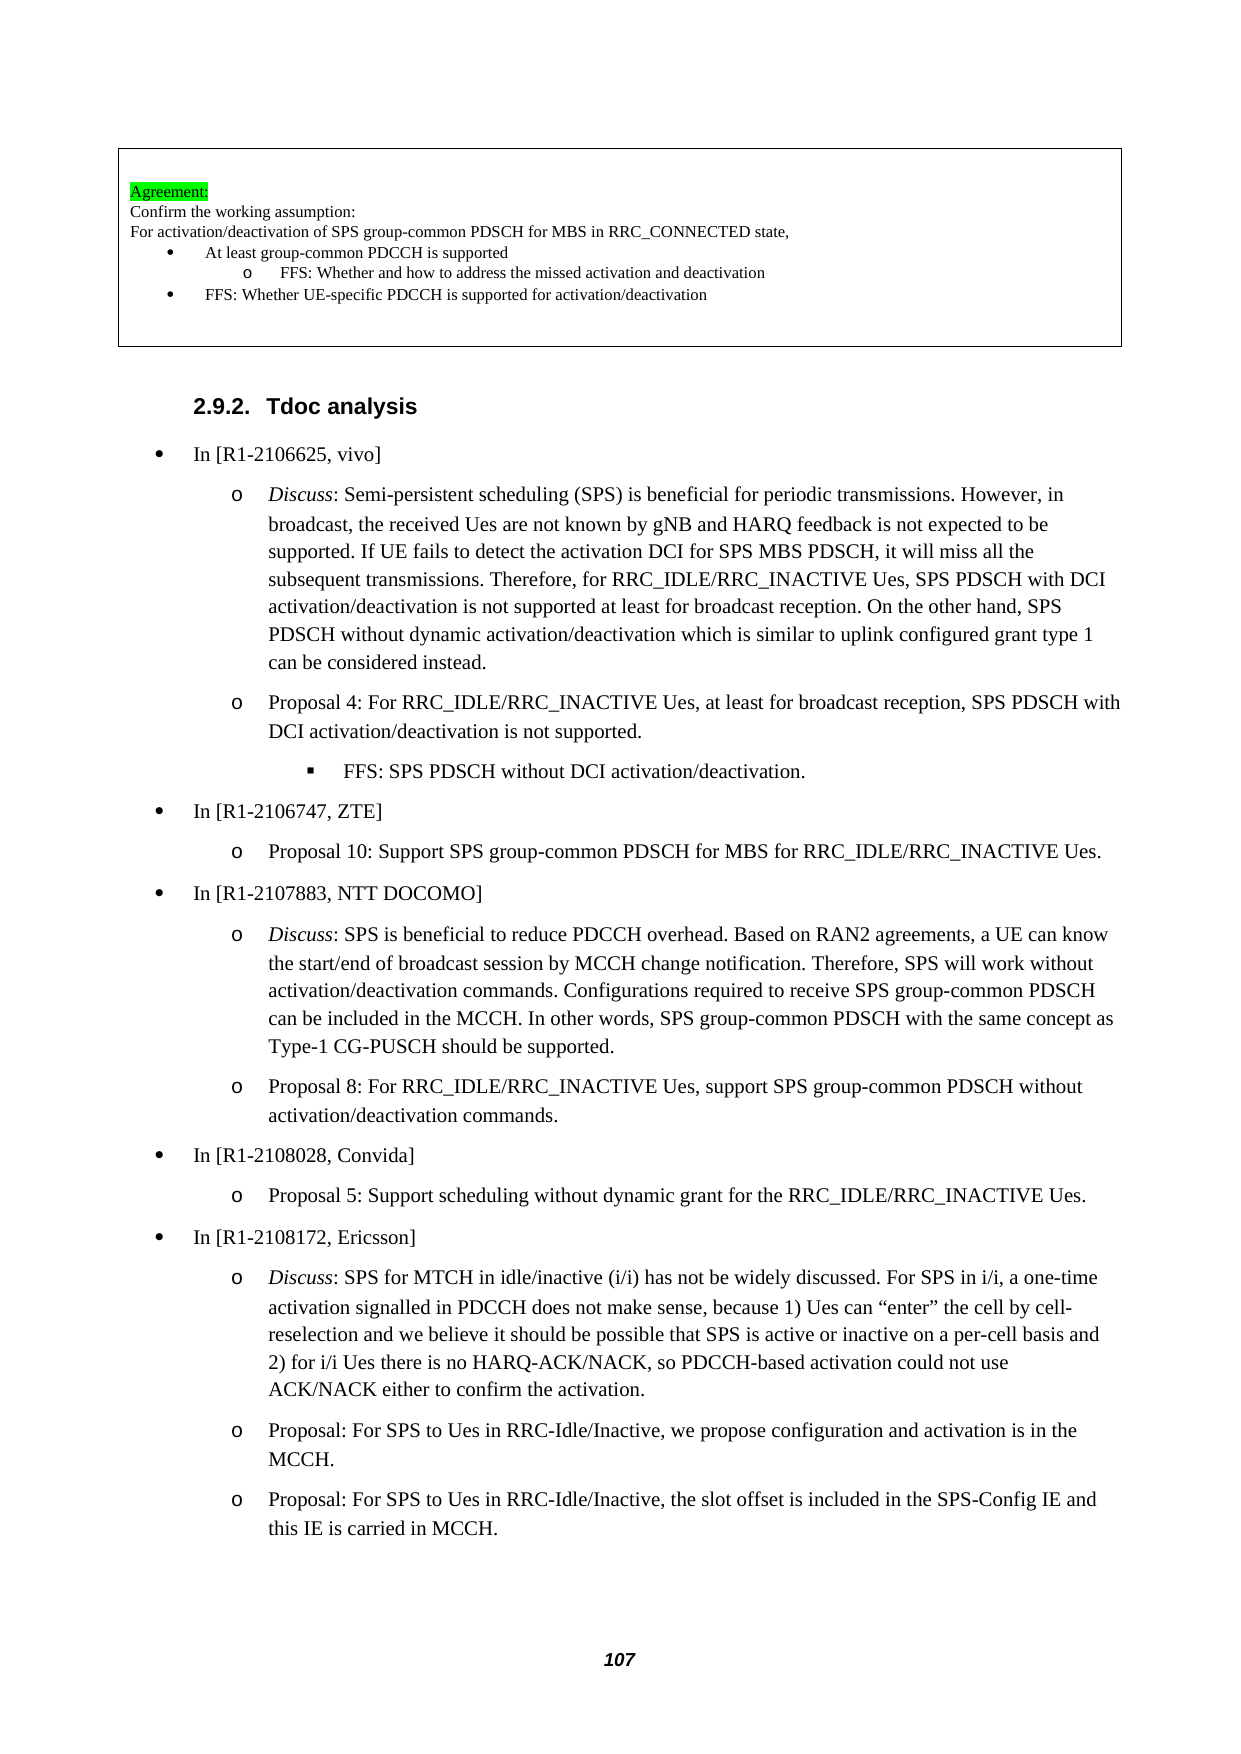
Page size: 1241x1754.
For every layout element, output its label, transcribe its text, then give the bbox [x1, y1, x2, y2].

list Proposal: For SPS to Ues in RRC-Idle/Inactive, we propose configuration and activation is in the MCCH. [231, 1417, 1122, 1471]
list FFS: SPS PDSCH without DCI activation/deactivation. [306, 759, 1122, 783]
list In [R1-2107883, NTT DOCOMO] [156, 881, 1122, 905]
list Proposal 8: For RRC_IDLE/RRC_INACTIVE Ues, support SPS group-common PDSCH without activation/deactivation commands. [231, 1074, 1122, 1127]
list In [R1-2108028, Convida] [156, 1143, 1122, 1167]
list Discuss: SPS is beneficial to reduce PDCCH overhead. Based on RAN2 agreements, a UE can know the start/end of broadcast session by MCCH change notification. Therefore, SPS will work without activation/deactivation commands. Configurations required to receive SPS group-common PDSCH can be included in the MCCH. In other words, SPS group-common PDSCH with the same concept as Type-1 CG-PUSCH should be supported. [231, 921, 1122, 1058]
list Discuss: Semi-persistent scheduling (SPS) is beneficial for periodic transmissions. However, in broadcast, the received Ues are not known by gNB and HARQ feedback is not expected to be supported. If UE fails to detect the activation DCI for SPS MBS PDSCH, it will miss all the subsequent transmissions. Therefore, for RRC_IDLE/RRC_INACTIVE Ues, SPS PDSCH with DCI activation/deactivation is not supported at least for broadcast reception. On the other hand, SPS PDSCH without dynamic activation/deactivation which is similar to uplink configured grant type 1 can be considered instead. [231, 482, 1122, 674]
subtitle Tdoc analysis [193, 393, 1122, 419]
list Proposal 5: Support scheduling without dynamic grant for the RRC_IDLE/RRC_INACTIVE Ues. [231, 1183, 1122, 1209]
list In [R1-2106625, vivo] [156, 442, 1122, 466]
list In [R1-2108172, Ericsson] [156, 1225, 1122, 1249]
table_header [119, 149, 1121, 346]
list In [R1-2106747, ZTE] [156, 799, 1122, 823]
list Proposal: For SPS to Ues in RRC-Idle/Inactive, the slot offset is included in the SPS-Config IE and this IE is carried in MCCH. [231, 1487, 1122, 1540]
list Discuss: SPS for MTCH in idle/inactive (i/i) has not be widely discussed. For SPS in i/i, a one-time activation signalled in PDCCH does not make sense, because 1) Ues can “enter” the cell by cell-reselection and we believe it should be possible that SPS is active or inactive on a per-cell basis and 2) for i/i Ues there is no HARQ-ACK/NACK, so PDCCH-based activation could not use ACK/NACK either to confirm the activation. [231, 1265, 1122, 1401]
list Proposal 10: Support SPS group-common PDSCH for MBS for RRC_IDLE/RRC_INACTIVE Ues. [231, 839, 1122, 865]
list Proposal 4: For RRC_IDLE/RRC_INACTIVE Ues, at least for broadcast reception, SPS PDSCH with DCI activation/deactivation is not supported. [231, 690, 1122, 743]
